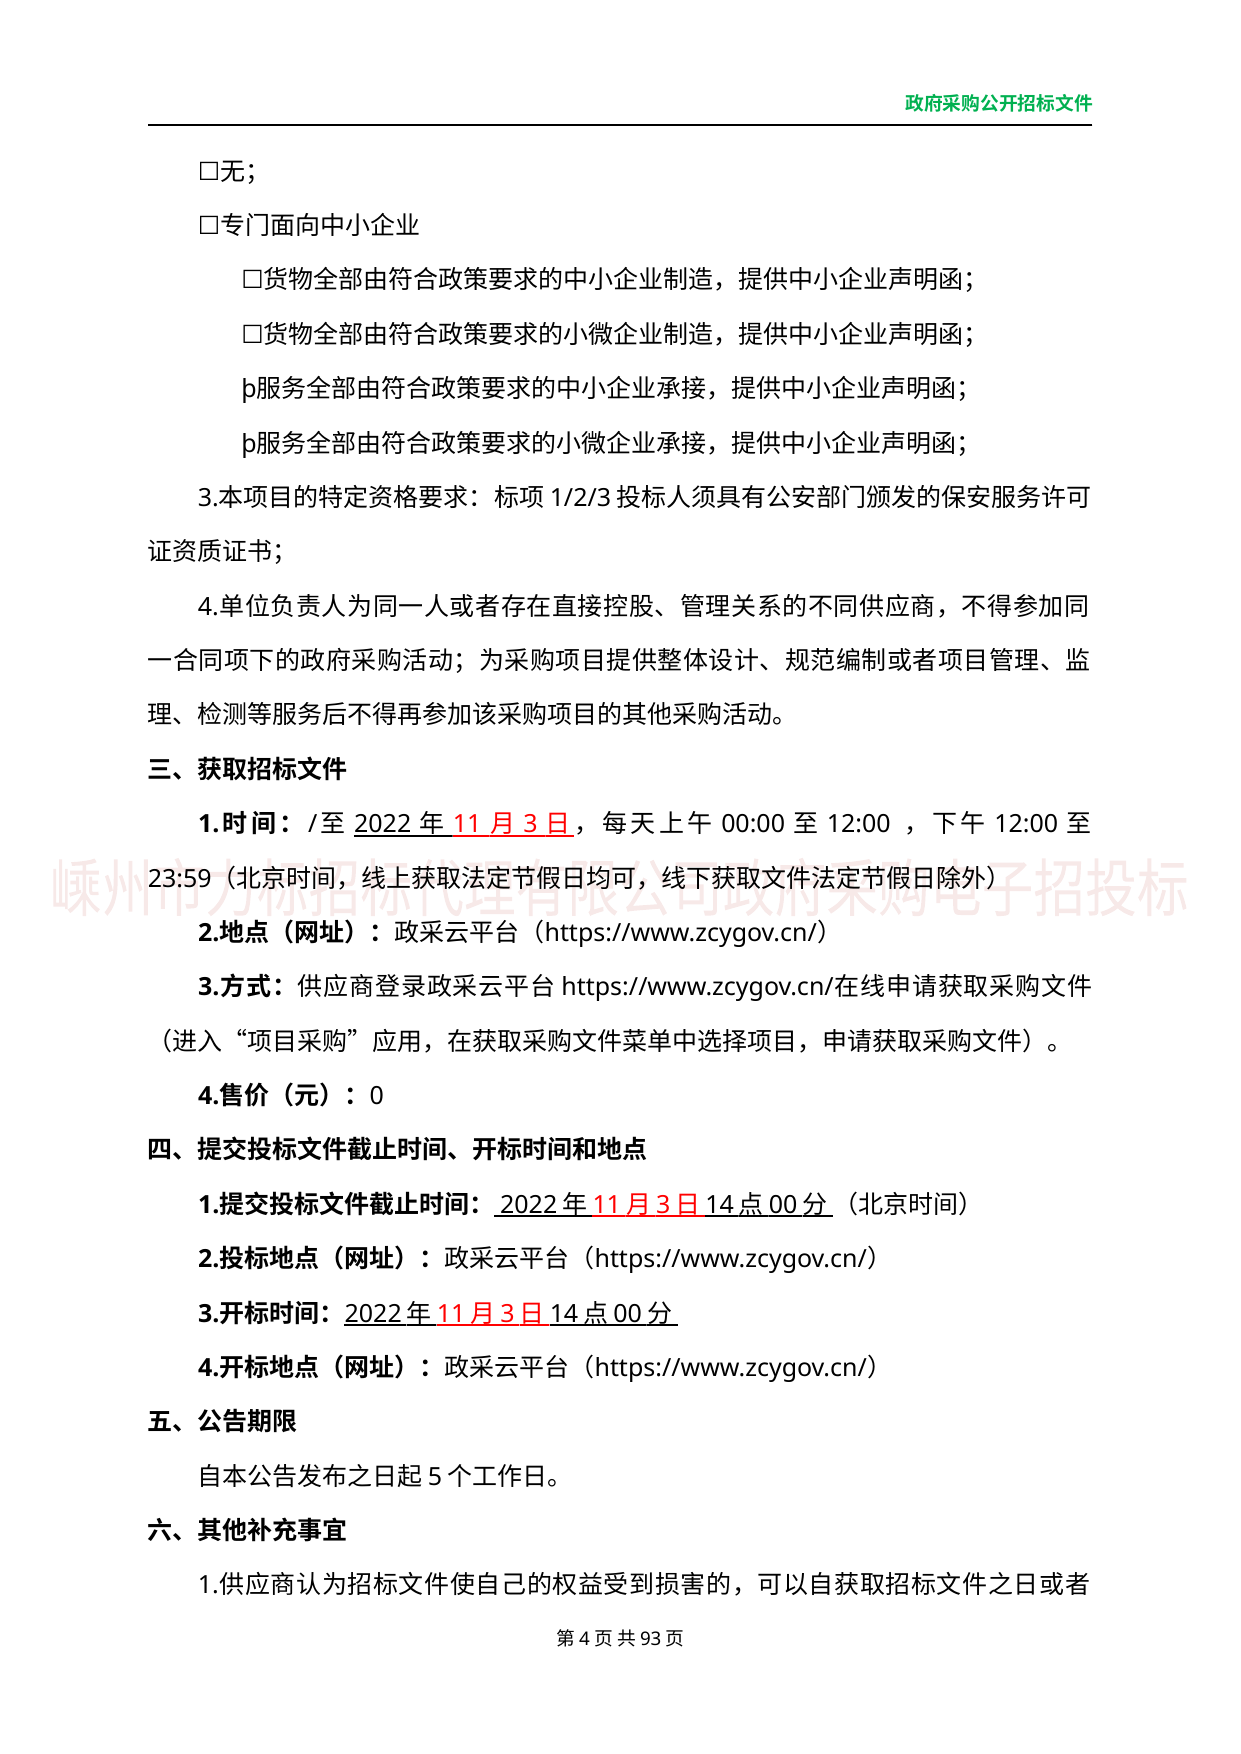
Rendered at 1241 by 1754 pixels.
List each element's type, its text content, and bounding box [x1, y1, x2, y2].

text 服务全部由符合政策要求的小微企业承接，提供中小企业声明函； [148, 423, 1092, 459]
text 四、提交投标文件截止时间、开标时间和地点 [148, 1130, 1092, 1166]
text 4.单位负责人为同一人或者存在直接控股、管理关系的不同供应商，不得参加同一合同项下的政府采购活动；为采购项目提供整体设计、规范编制或者项目管理、监理、检测等服务后不得再参加该采购项目的其他采购活动。 [148, 586, 1092, 731]
text 货物全部由符合政策要求的中小企业制造，提供中小企业声明函； [148, 260, 1092, 296]
text 五、公告期限 [148, 1402, 1092, 1438]
text 3.本项目的特定资格要求：标项1/2/3投标人须具有公安部门颁发的保安服务许可证资质证书； [148, 477, 1092, 568]
text 三、获取招标文件 [148, 749, 1092, 786]
text 1.时间：/至2022年11月3日，每天上午00:00至12:00 ，下午12:00至23:59（北京时间，线上获取法定节假日均可，线下获取文件法定节假日除外） [148, 804, 1092, 894]
text 服务全部由符合政策要求的中小企业承接，提供中小企业声明函； [148, 369, 1092, 405]
text 无； [148, 151, 1092, 187]
text 自本公告发布之日起5个工作日。 [148, 1456, 1092, 1492]
text 2.投标地点（网址）：政采云平台（https://www.zcygov.cn/） [148, 1239, 1092, 1275]
text 3.方式：供应商登录政采云平台https://www.zcygov.cn/在线申请获取采购文件（进入“项目采购”应用，在获取采购文件菜单中选择项目，申请获取采购文件）。 [148, 967, 1092, 1057]
text 专门面向中小企业 [148, 206, 1092, 242]
text 4.开标地点（网址）：政采云平台（https://www.zcygov.cn/） [148, 1347, 1092, 1384]
text 1.提交投标文件截止时间： 2022年11月3日14点00分 （北京时间） [148, 1184, 1092, 1221]
text 4.售价（元）：0 [148, 1076, 1092, 1112]
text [148, 1565, 1092, 1601]
text 3.开标时间：2022年11月3日14点00分 [148, 1293, 1092, 1329]
text 六、其他补充事宜 [148, 1511, 1092, 1547]
text 2.地点（网址）：政采云平台（https://www.zcygov.cn/） [148, 912, 1092, 949]
text 货物全部由符合政策要求的小微企业制造，提供中小企业声明函； [148, 314, 1092, 351]
